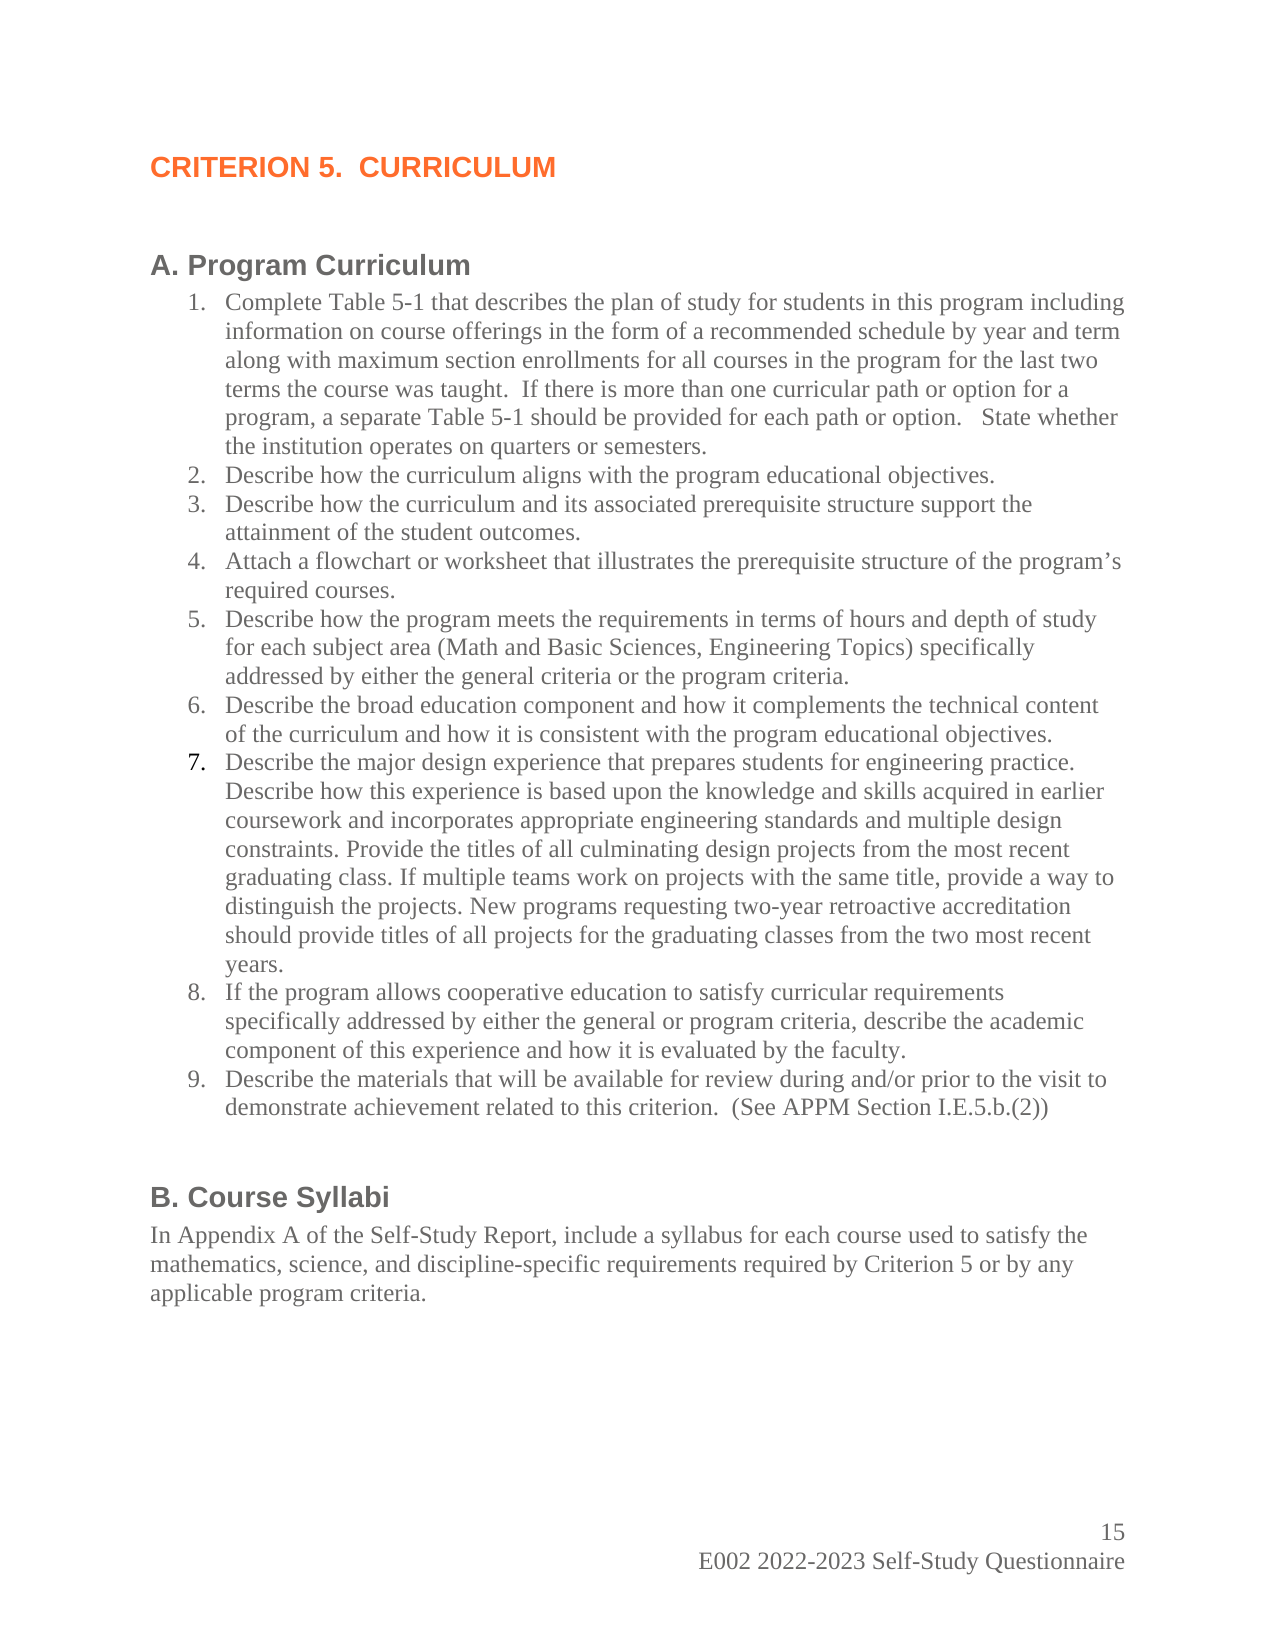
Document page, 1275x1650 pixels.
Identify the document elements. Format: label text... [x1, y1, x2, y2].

list If the program allows cooperative education to satisfy curricular requirements specifically addressed by either the general or program criteria, describe the academic component of this experience and how it is evaluated by the faculty. [187, 977, 1125, 1064]
list Describe the broad education component and how it complements the technical content of the curriculum and how it is consistent with the program educational objectives. [187, 690, 1125, 747]
list Describe the major design experience that prepares students for engineering practice. Describe how this experience is based upon the knowledge and skills acquired in earlier coursework and incorporates appropriate engineering standards and multiple design constraints. Provide the titles of all culminating design projects from the most recent graduating class. If multiple teams work on projects with the same title, provide a way to distinguish the projects. New programs requesting two-year retroactive accreditation should provide titles of all projects for the graduating classes from the two most recent years. [187, 747, 1125, 977]
subtitle CRITERION 5. CURRICULUM [150, 150, 1125, 183]
list Complete Table 5-1 that describes the plan of study for students in this program including information on course offerings in the form of a recommended schedule by year and term along with maximum section enrollments for all courses in the program for the last two terms the course was taught. If there is more than one curricular path or option for a program, a separate Table 5-1 should be provided for each path or option. State whether the institution operates on quarters or semesters. [187, 287, 1125, 460]
subtitle Course Syllabi [150, 1180, 1125, 1214]
subtitle Program Curriculum [150, 248, 1125, 281]
list Describe how the curriculum aligns with the program educational objectives. [187, 460, 1125, 489]
list Attach a flowchart or worksheet that illustrates the prerequisite structure of the program’s required courses. [187, 546, 1125, 604]
list Describe how the curriculum and its associated prerequisite structure support the attainment of the student outcomes. [187, 489, 1125, 546]
text In Appendix A of the Self-Study Report, include a syllabus for each course used to satisfy the mathematics, science, and discipline-specific requirements required by Criterion 5 or by any applicable program criteria. [150, 1220, 1125, 1306]
list Describe how the program meets the requirements in terms of hours and depth of study for each subject area (Math and Basic Sciences, Engineering Topics) specifically addressed by either the general criteria or the program criteria. [187, 604, 1125, 690]
list Describe the materials that will be available for review during and/or prior to the visit to demonstrate achievement related to this criterion. (See APPM Section I.E.5.b.(2)) [187, 1064, 1125, 1121]
